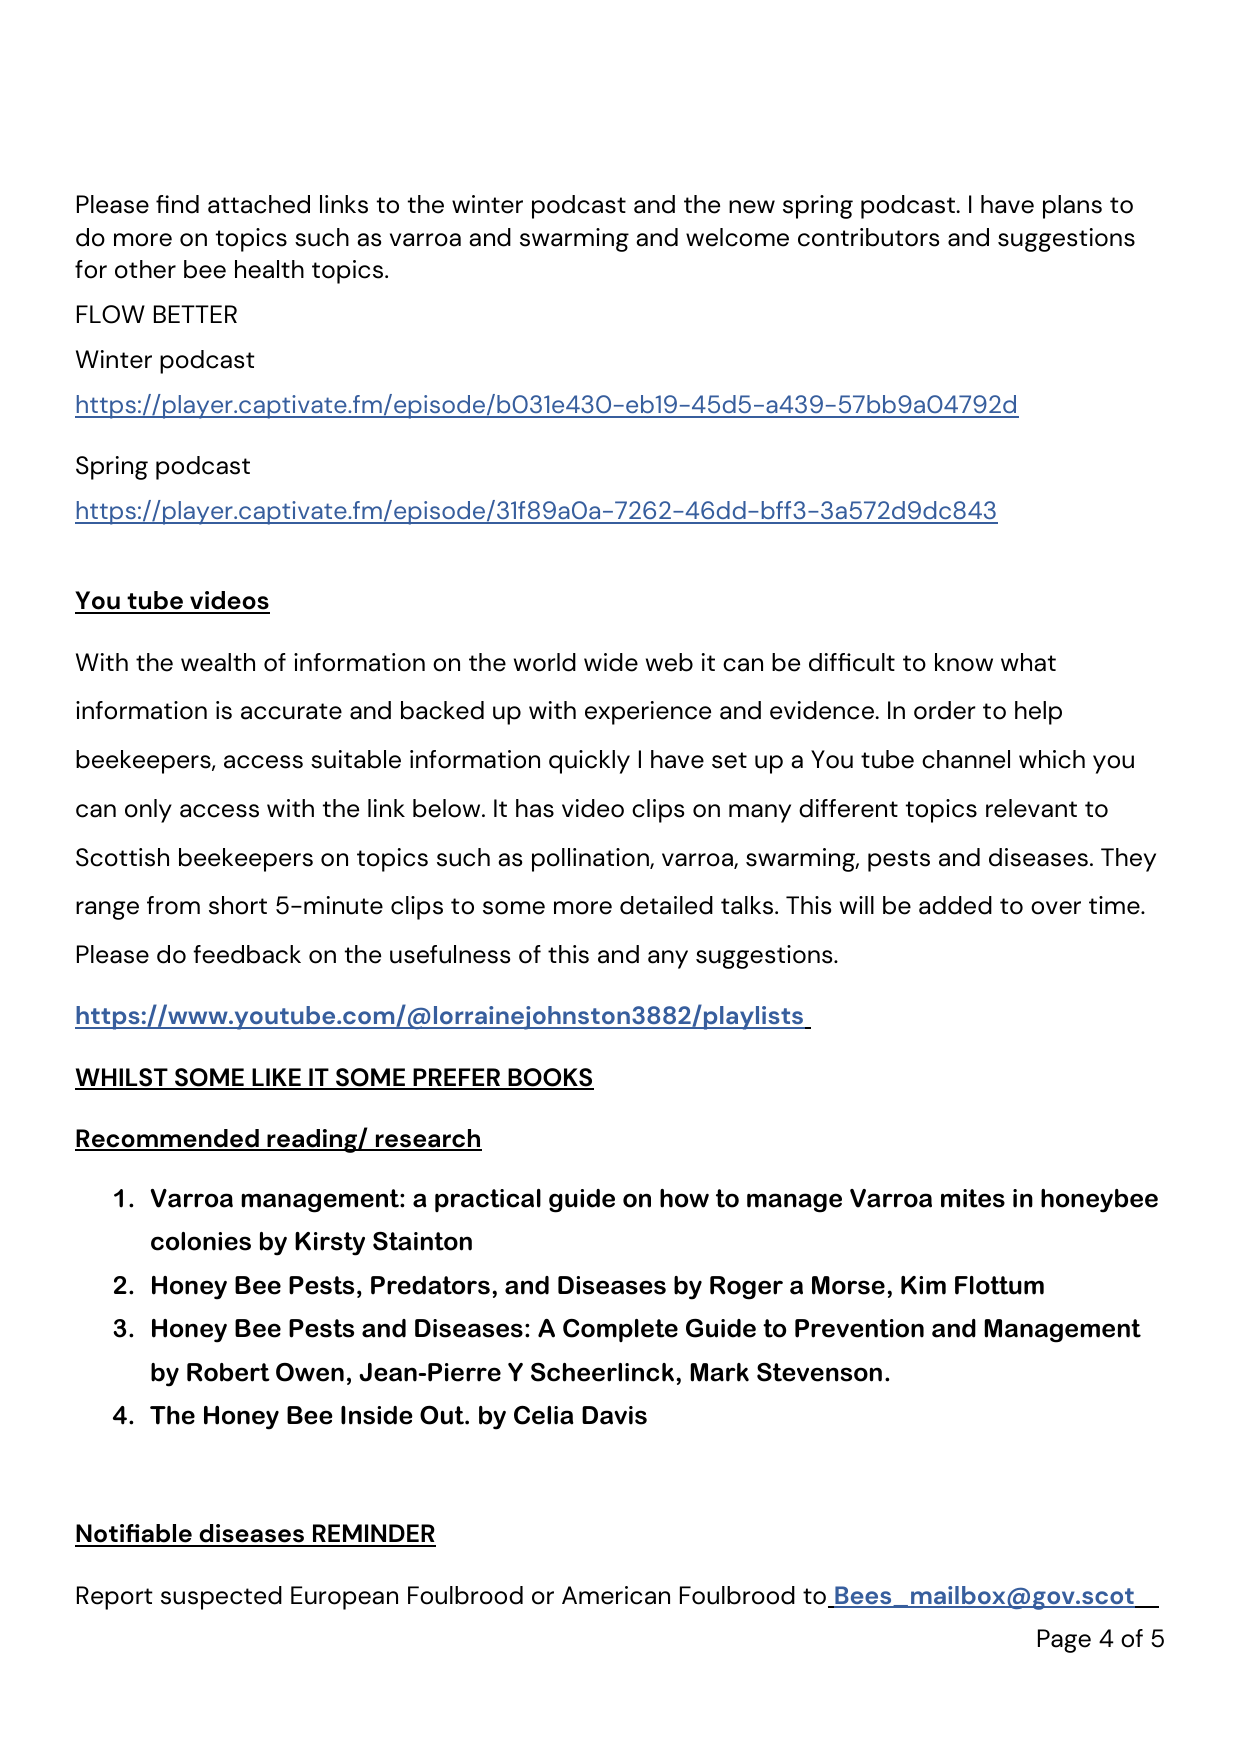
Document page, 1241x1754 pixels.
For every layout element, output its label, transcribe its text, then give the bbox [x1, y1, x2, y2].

text Recommended reading/ research [75, 1122, 1165, 1155]
text Please find attached links to the winter podcast and the new spring podcast. I have plans to do more on topics such as varroa and swarming and welcome contributors and suggestions for other bee health topics. [75, 189, 1165, 286]
text With the wealth of information on the world wide web it can be difficult to know what information is accurate and backed up with experience and evidence. In order to help beekeepers, access suitable information quickly I have set up a You tube channel which you can only access with the link below. It has video clips on many different topics relevant to Scottish beekeepers on topics such as pollination, varroa, swarming, pests and diseases. They range from short 5-minute clips to some more detailed talks. This will be added to over time. Please do feedback on the usefulness of this and any suggestions. [75, 646, 1165, 971]
text Report suspected European Foulbrood or American Foulbrood to Bees_mailbox@gov.scot [75, 1579, 1165, 1612]
text https://www.youtube.com/@lorrainejohnston3882/playlists [75, 1000, 1165, 1032]
list Honey Bee Pests and Diseases: A Complete Guide to Prevention and Management by Robert Owen, Jean-Pierre Y Scheerlinck, Mark Stevenson. [112, 1314, 1165, 1386]
list The Honey Bee Inside Out. by Celia Davis [112, 1401, 1165, 1430]
text Spring podcast [75, 450, 1165, 482]
text FLOW BETTER [75, 299, 1165, 331]
list Honey Bee Pests, Predators, and Diseases by Roger a Morse, Kim Flottum [112, 1271, 1165, 1299]
text You tube videos [75, 585, 1165, 617]
text WHILST SOME LIKE IT SOME PREFER BOOKS [75, 1061, 1165, 1094]
text Notifiable diseases REMINDER [75, 1518, 1165, 1551]
text https://player.captivate.fm/episode/b031e430-eb19-45d5-a439-57bb9a04792d [75, 389, 1165, 421]
text https://player.captivate.fm/episode/31f89a0a-7262-46dd-bff3-3a572d9dc843 [75, 495, 1165, 527]
text Winter podcast [75, 344, 1165, 376]
list Varroa management: a practical guide on how to manage Varroa mites in honeybee colonies by Kirsty Stainton [112, 1184, 1165, 1256]
